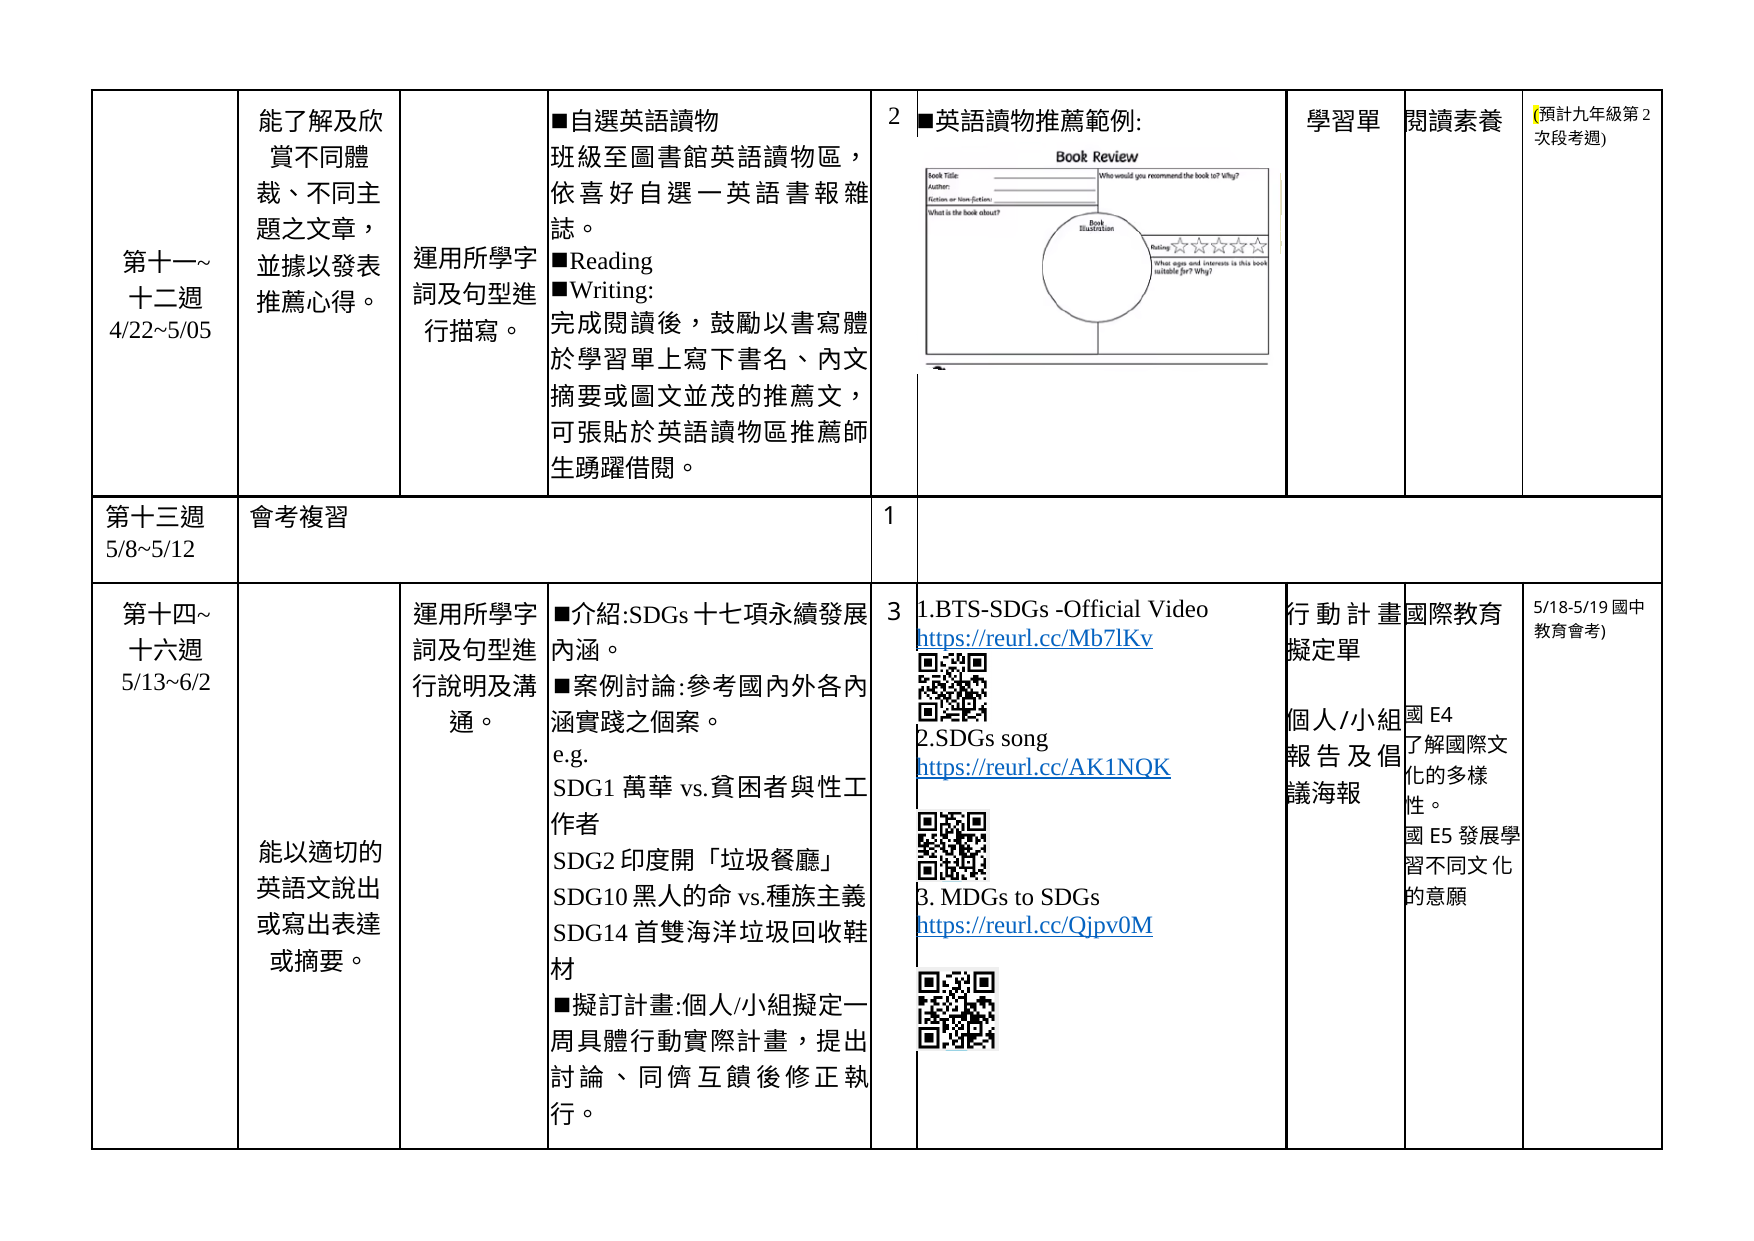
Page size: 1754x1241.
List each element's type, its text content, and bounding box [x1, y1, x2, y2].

table_cell 5/18-5/19國中教育會考) [1524, 584, 1661, 1148]
table_cell 第十三週 5/8~5/12 [93, 498, 237, 582]
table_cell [918, 584, 1285, 1148]
picture [916, 967, 999, 1051]
table_cell 學習單 [1288, 91, 1404, 495]
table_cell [1288, 584, 1404, 1148]
table_cell 自選英語讀物 班級至圖書館英語讀物區，依喜好自選一英語書報雜誌。 Reading Writing: 完成閱讀後，鼓勵以書寫體於學習單上寫下書名、內文摘要或圖文並茂的推薦文，可張貼於英語讀物區推薦師生踴躍借閱。 [549, 91, 870, 495]
table_cell (預計九年級第2次段考週) [1523, 91, 1661, 495]
table_cell 第十一~ 十二週 4/22~5/05 [93, 91, 237, 495]
table_cell 能以適切的英語文說出或寫出表達或摘要。 [239, 584, 399, 1148]
table_cell 2 [872, 91, 917, 495]
picture [916, 137, 1282, 374]
table_cell 能了解及欣賞不同體裁、不同主題之文章，並據以發表推薦心得。 [239, 91, 399, 495]
picture [916, 809, 990, 882]
table_cell 第十四~ 十六週 5/13~6/2 [93, 584, 237, 1148]
table_cell 閱讀素養 [1406, 91, 1522, 495]
table_cell 3 [872, 584, 916, 1148]
table_cell 會考複習 [239, 498, 871, 582]
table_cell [1406, 584, 1522, 1148]
table_cell [918, 498, 1661, 582]
table_cell 英語讀物推薦範例: [918, 91, 1285, 495]
table_cell 1 [872, 498, 917, 582]
table_cell 運用所學字詞及句型進行描寫。 [401, 91, 547, 495]
picture [916, 651, 992, 724]
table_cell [549, 584, 870, 1148]
table_cell 運用所學字詞及句型進行說明及溝通。 [401, 584, 547, 1148]
